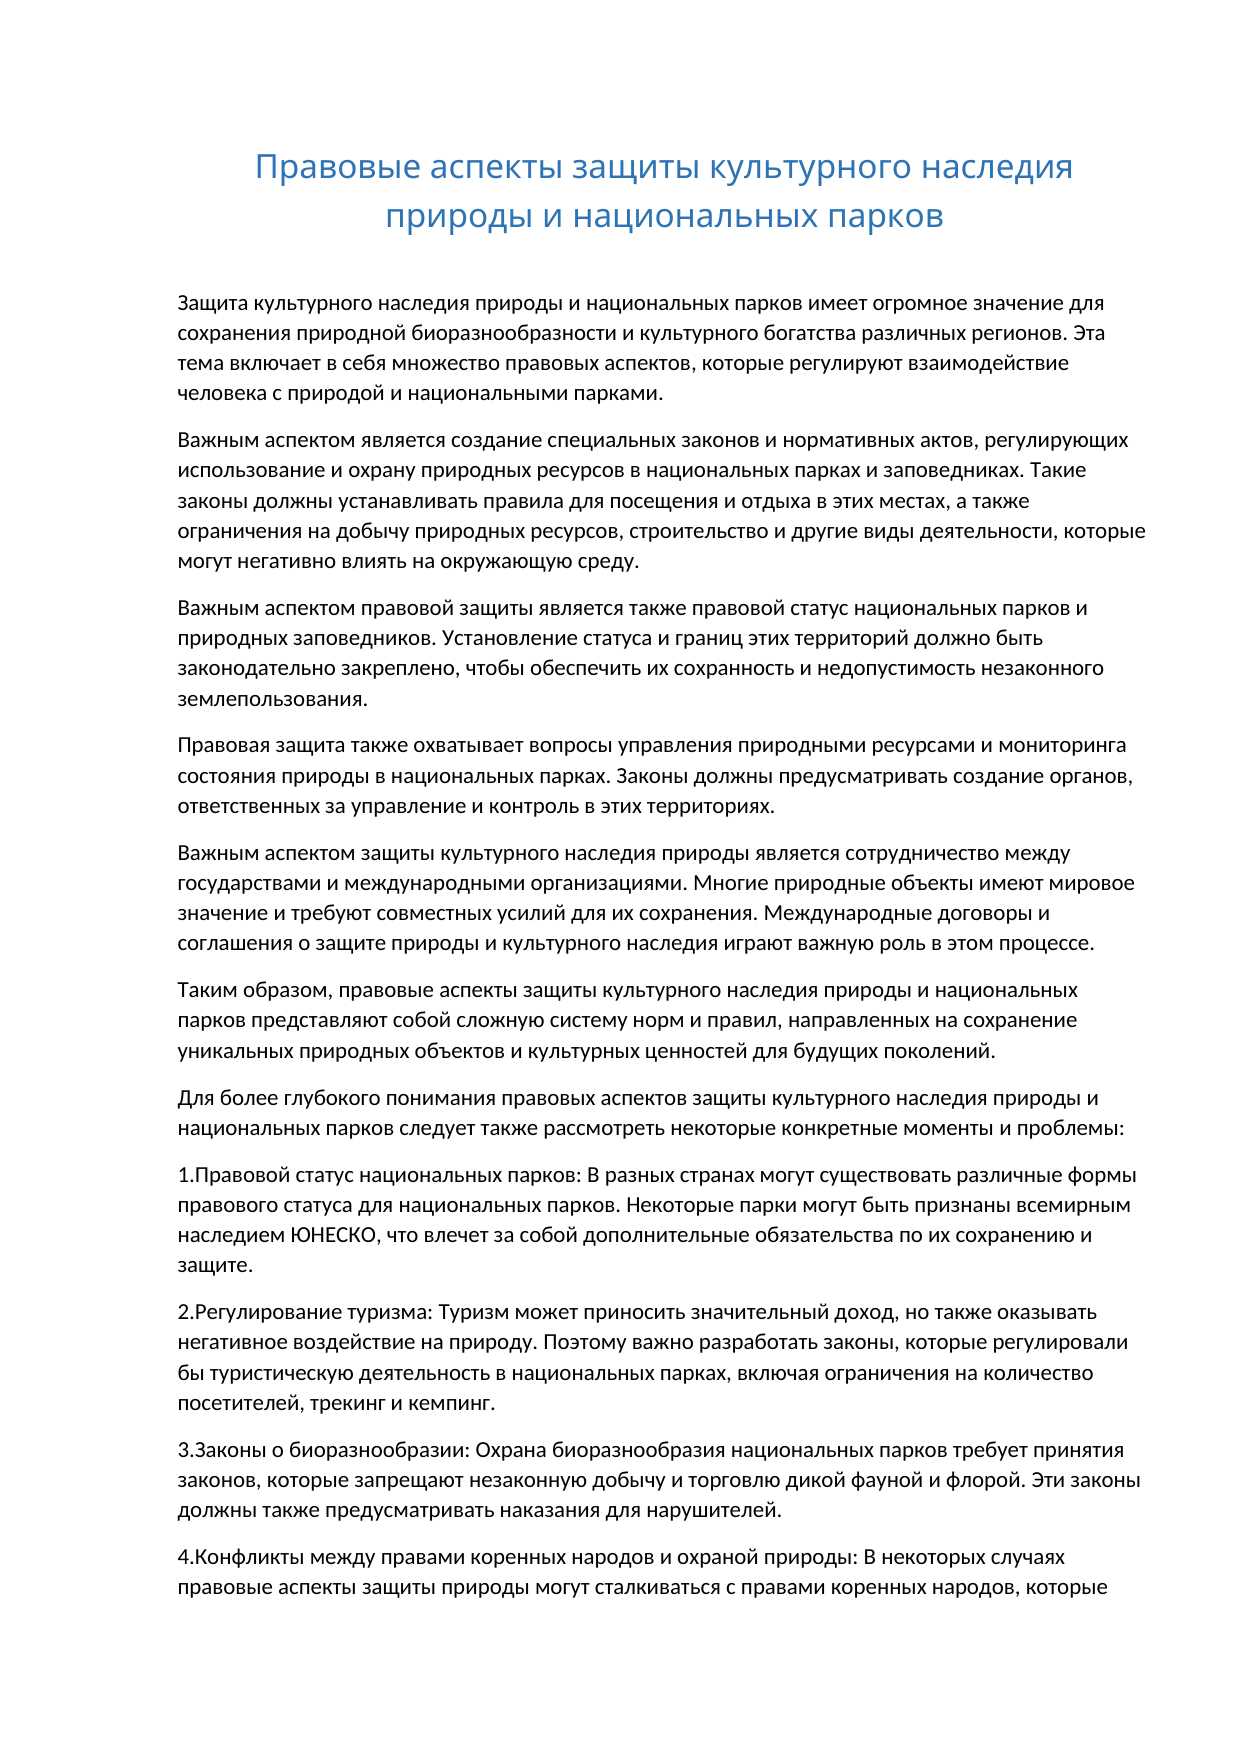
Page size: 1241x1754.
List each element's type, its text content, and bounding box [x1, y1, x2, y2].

text 2.Регулирование туризма: Туризм может приносить значительный доход, но также оказывать негативное воздействие на природу. Поэтому важно разработать законы, которые регулировали бы туристическую деятельность в национальных парках, включая ограничения на количество посетителей, трекинг и кемпинг. [177, 1297, 1152, 1416]
text Важным аспектом защиты культурного наследия природы является сотрудничество между государствами и международными организациями. Многие природные объекты имеют мировое значение и требуют совместных усилий для их сохранения. Международные договоры и соглашения о защите природы и культурного наследия играют важную роль в этом процессе. [177, 838, 1152, 957]
text Для более глубокого понимания правовых аспектов защиты культурного наследия природы и национальных парков следует также рассмотреть некоторые конкретные моменты и проблемы: [177, 1083, 1152, 1141]
text Важным аспектом правовой защиты является также правовой статус национальных парков и природных заповедников. Установление статуса и границ этих территорий должно быть законодательно закреплено, чтобы обеспечить их сохранность и недопустимость незаконного землепользования. [177, 593, 1152, 712]
text Защита культурного наследия природы и национальных парков имеет огромное значение для сохранения природной биоразнообразности и культурного богатства различных регионов. Эта тема включает в себя множество правовых аспектов, которые регулируют взаимодействие человека с природой и национальными парками. [177, 288, 1152, 407]
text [177, 1542, 1152, 1600]
text Таким образом, правовые аспекты защиты культурного наследия природы и национальных парков представляют собой сложную систему норм и правил, направленных на сохранение уникальных природных объектов и культурных ценностей для будущих поколений. [177, 975, 1152, 1064]
text Правовая защита также охватывает вопросы управления природными ресурсами и мониторинга состояния природы в национальных парках. Законы должны предусматривать создание органов, ответственных за управление и контроль в этих территориях. [177, 731, 1152, 819]
text 1.Правовой статус национальных парков: В разных странах могут существовать различные формы правового статуса для национальных парков. Некоторые парки могут быть признаны всемирным наследием ЮНЕСКО, что влечет за собой дополнительные обязательства по их сохранению и защите. [177, 1160, 1152, 1278]
subtitle Правовые аспекты защиты культурного наследия природы и национальных парков [177, 143, 1152, 237]
text Важным аспектом является создание специальных законов и нормативных актов, регулирующих использование и охрану природных ресурсов в национальных парках и заповедниках. Такие законы должны устанавливать правила для посещения и отдыха в этих местах, а также ограничения на добычу природных ресурсов, строительство и другие виды деятельности, которые могут негативно влиять на окружающую среду. [177, 425, 1152, 574]
text 3.Законы о биоразнообразии: Охрана биоразнообразия национальных парков требует принятия законов, которые запрещают незаконную добычу и торговлю дикой фауной и флорой. Эти законы должны также предусматривать наказания для нарушителей. [177, 1435, 1152, 1523]
